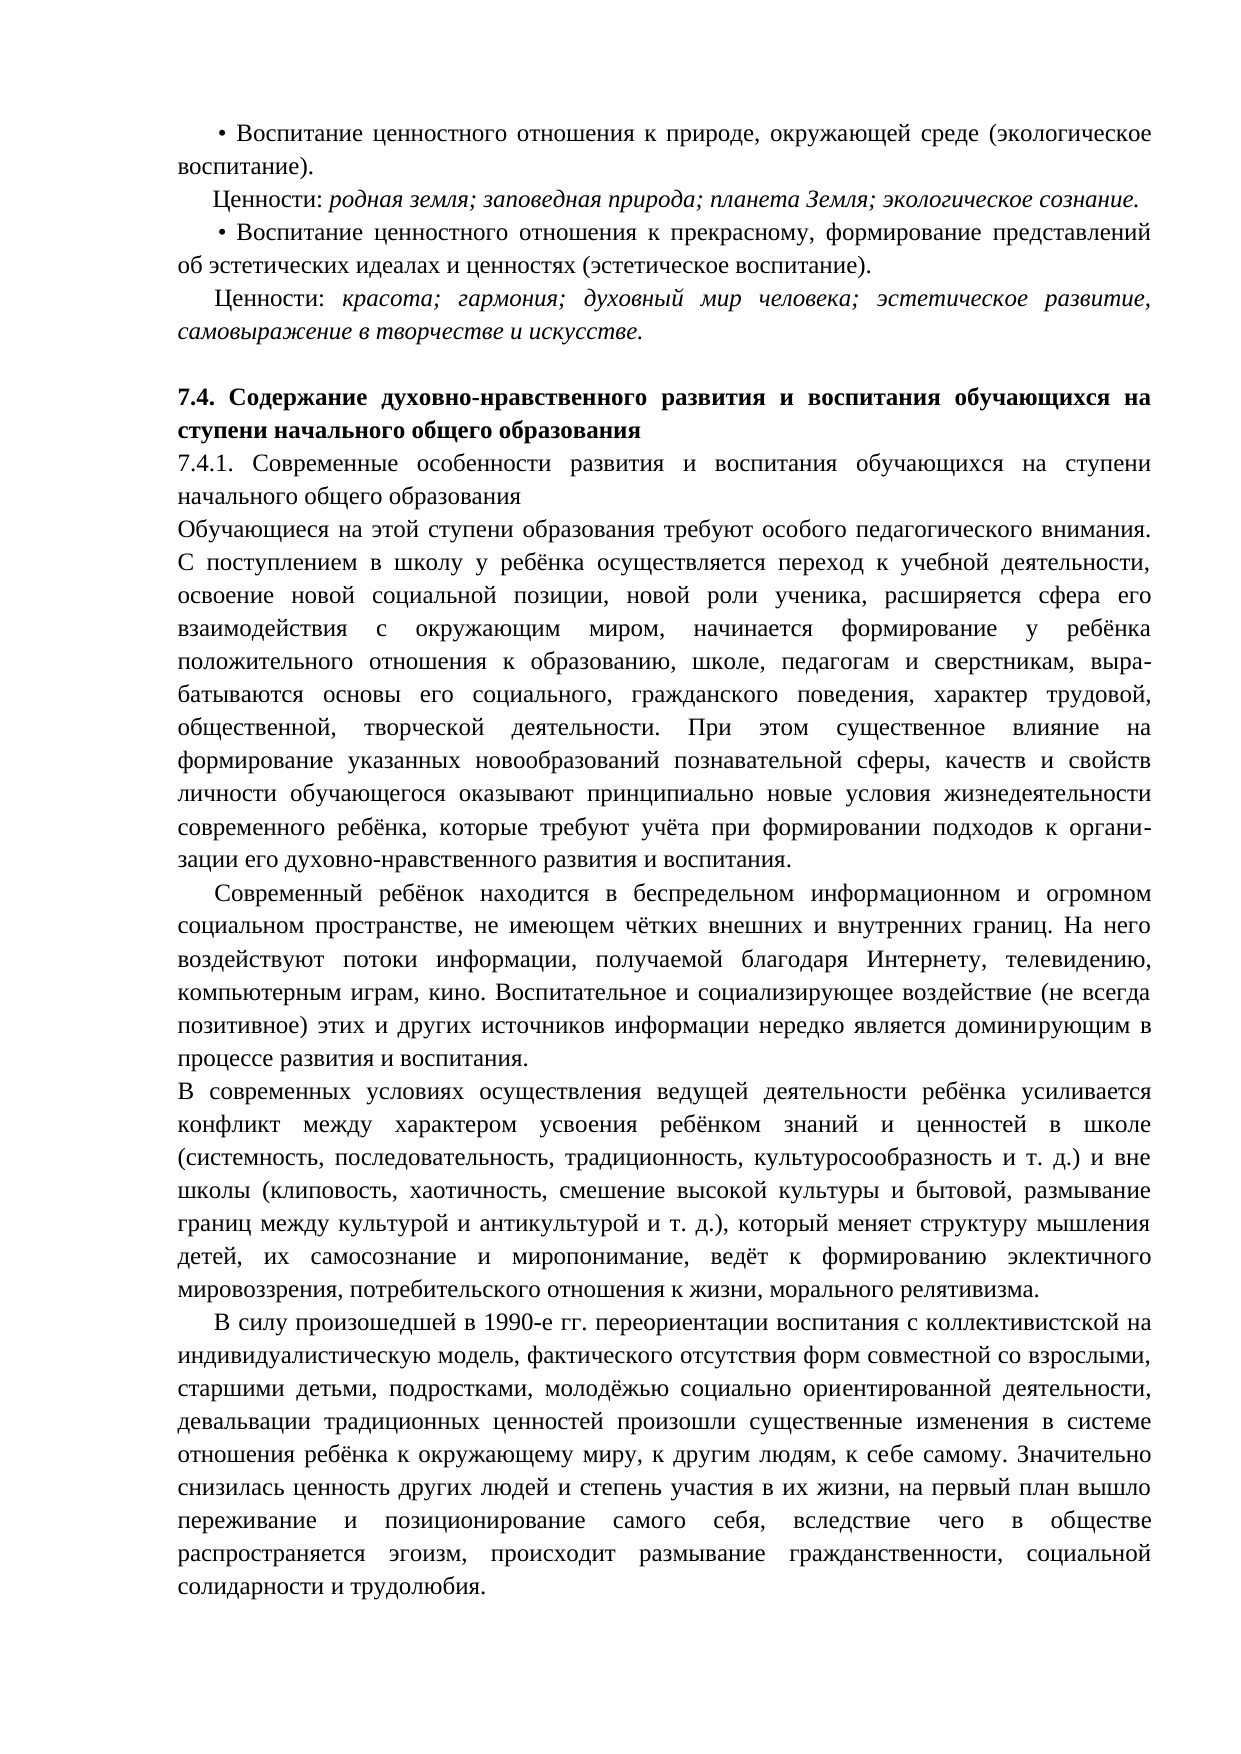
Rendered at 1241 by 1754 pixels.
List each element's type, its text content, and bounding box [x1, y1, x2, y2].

text Обучающиеся на этой ступени образования требуют особого педагогического внимания. С поступлением в школу у ребёнка осуществляется переход к учебной деятельности, освоение новой социальной позиции, новой роли ученика, расширяется сфера его взаимодействия с окружающим миром, начинается формирование у ребёнка положительного отношения к образованию, школе, педагогам и сверстникам, вырабатываются основы его социального, гражданского поведения, характер трудовой, общественной, творческой деятельности. При этом существенное влияние на формирование указанных новообразований познавательной сферы, качеств и свойств личности обучающегося оказывают принципиально новые условия жизнедеятельности современного ребёнка, которые требуют учёта при формировании подходов к организации его духовно-нравственного развития и воспитания. [177, 514, 1152, 873]
text Ценности: родная земля; заповедная природа; планета Земля; экологическое сознание. [177, 184, 1152, 213]
text 7.4. Содержание духовно-нравственного развития и воспитания обучающихся на ступени начального общего образования [177, 382, 1152, 444]
text В силу произошедшей в 1990-е гг. переориентации воспитания с коллективистской на индивидуалистическую модель, фактического отсутствия форм совместной со взрослыми, старшими детьми, подростками, молодёжью социально ориентированной деятельности, девальвации традиционных ценностей произошли существенные изменения в системе отношения ребёнка к окружающему миру, к другим людям, к себе самому. Значительно снизилась ценность других людей и степень участия в их жизни, на первый план вышло переживание и позиционирование самого себя, вследствие чего в обществе распространяется эгоизм, происходит размывание гражданственности, социальной солидарности и трудолюбия. [177, 1307, 1152, 1600]
text • Воспитание ценностного отношения к прекрасному, формирование представлений об эстетических идеалах и ценностях (эстетическое воспитание). [177, 217, 1152, 279]
text Современный ребёнок находится в беспредельном информационном и огромном социальном пространстве, не имеющем чётких внешних и внутренних границ. На него воздействуют потоки информации, получаемой благодаря Интернету, телевидению, компьютерным играм, кино. Воспитательное и социализирующее воздействие (не всегда позитивное) этих и других источников информации нередко является доминирующим в процессе развития и воспитания. [177, 878, 1152, 1071]
text • Воспитание ценностного отношения к природе, окружающей среде (экологическое воспитание). [177, 118, 1152, 180]
text В современных условиях осуществления ведущей деятельности ребёнка усиливается конфликт между характером усвоения ребёнком знаний и ценностей в школе (системность, последовательность, традиционность, культуросообразность и т. д.) и вне школы (клиповость, хаотичность, смешение высокой культуры и бытовой, размывание границ между культурой и антикультурой и т. д.), который меняет структуру мышления детей, их самосознание и миропонимание, ведёт к формированию эклектичного мировоззрения, потребительского отношения к жизни, морального релятивизма. [177, 1076, 1152, 1303]
text 7.4.1. Современные особенности развития и воспитания обучающихся на ступени начального общего образования [177, 448, 1152, 510]
text Ценности: красота; гармония; духовный мир человека; эстетическое развитие, самовыражение в творчестве и искусстве. [177, 283, 1152, 345]
